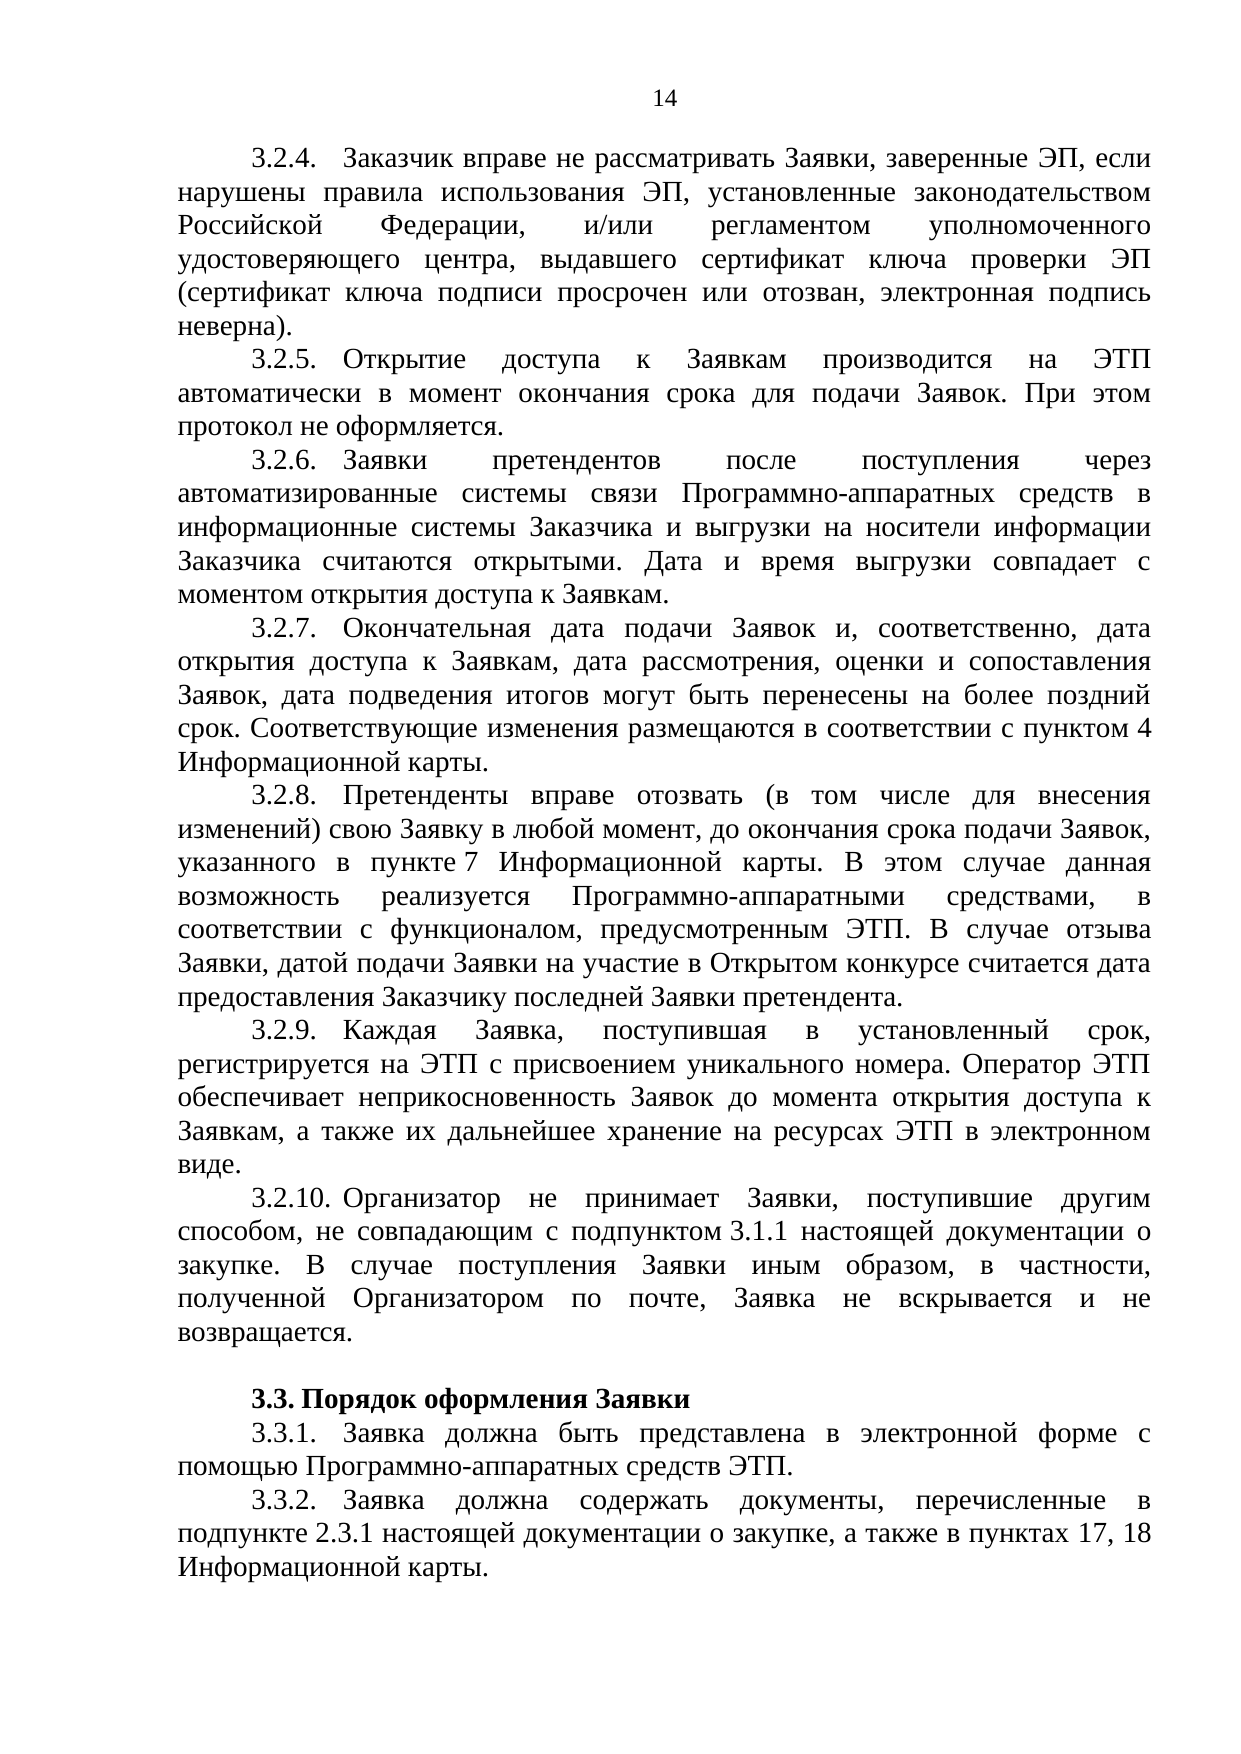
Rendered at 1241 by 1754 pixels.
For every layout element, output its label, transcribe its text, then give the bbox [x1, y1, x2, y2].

list Заявка должна содержать документы, перечисленные в подпункте 2.3.1 настоящей документации о закупке, а также в пунктах 17, 18 Информационной карты. [177, 1482, 1152, 1582]
list Окончательная дата подачи Заявок и, соответственно, дата открытия доступа к Заявкам, дата рассмотрения, оценки и сопоставления Заявок, дата подведения итогов могут быть перенесены на более поздний срок. Соответствующие изменения размещаются в соответствии с пунктом 4 Информационной карты. [177, 610, 1152, 777]
list Заказчик вправе не рассматривать Заявки, заверенные ЭП, если нарушены правила использования ЭП, установленные законодательством Российской Федерации, и/или регламентом уполномоченного удостоверяющего центра, выдавшего сертификат ключа проверки ЭП (сертификат ключа подписи просрочен или отозван, электронная подпись неверна). [177, 140, 1152, 341]
list Заявка должна быть представлена в электронной форме с помощью Программно-аппаратных средств ЭТП. [177, 1415, 1152, 1482]
list Заявки претендентов после поступления через автоматизированные системы связи Программно-аппаратных средств в информационные системы Заказчика и выгрузки на носители информации Заказчика считаются открытыми. Дата и время выгрузки совпадает с моментом открытия доступа к Заявкам. [177, 442, 1152, 610]
list Претенденты вправе отозвать (в том числе для внесения изменений) свою Заявку в любой момент, до окончания срока подачи Заявок, указанного в пункте 7 Информационной карты. В этом случае данная возможность реализуется Программно-аппаратными средствами, в соответствии с функционалом, предусмотренным ЭТП. В случае отзыва Заявки, датой подачи Заявки на участие в Открытом конкурсе считается дата предоставления Заказчику последней Заявки претендента. [177, 777, 1152, 1012]
list Каждая Заявка, поступившая в установленный срок, регистрируется на ЭТП с присвоением уникального номера. Оператор ЭТП обеспечивает неприкосновенность Заявок до момента открытия доступа к Заявкам, а также их дальнейшее хранение на ресурсах ЭТП в электронном виде. [177, 1012, 1152, 1180]
list Организатор не принимает Заявки, поступившие другим способом, не совпадающим с подпунктом 3.1.1 настоящей документации о закупке. В случае поступления Заявки иным образом, в частности, полученной Организатором по почте, Заявка не вскрывается и не возвращается. [177, 1180, 1152, 1348]
list Порядок оформления Заявки [177, 1381, 1152, 1415]
list Открытие доступа к Заявкам производится на ЭТП автоматически в момент окончания срока для подачи Заявок. При этом протокол не оформляется. [177, 341, 1152, 442]
